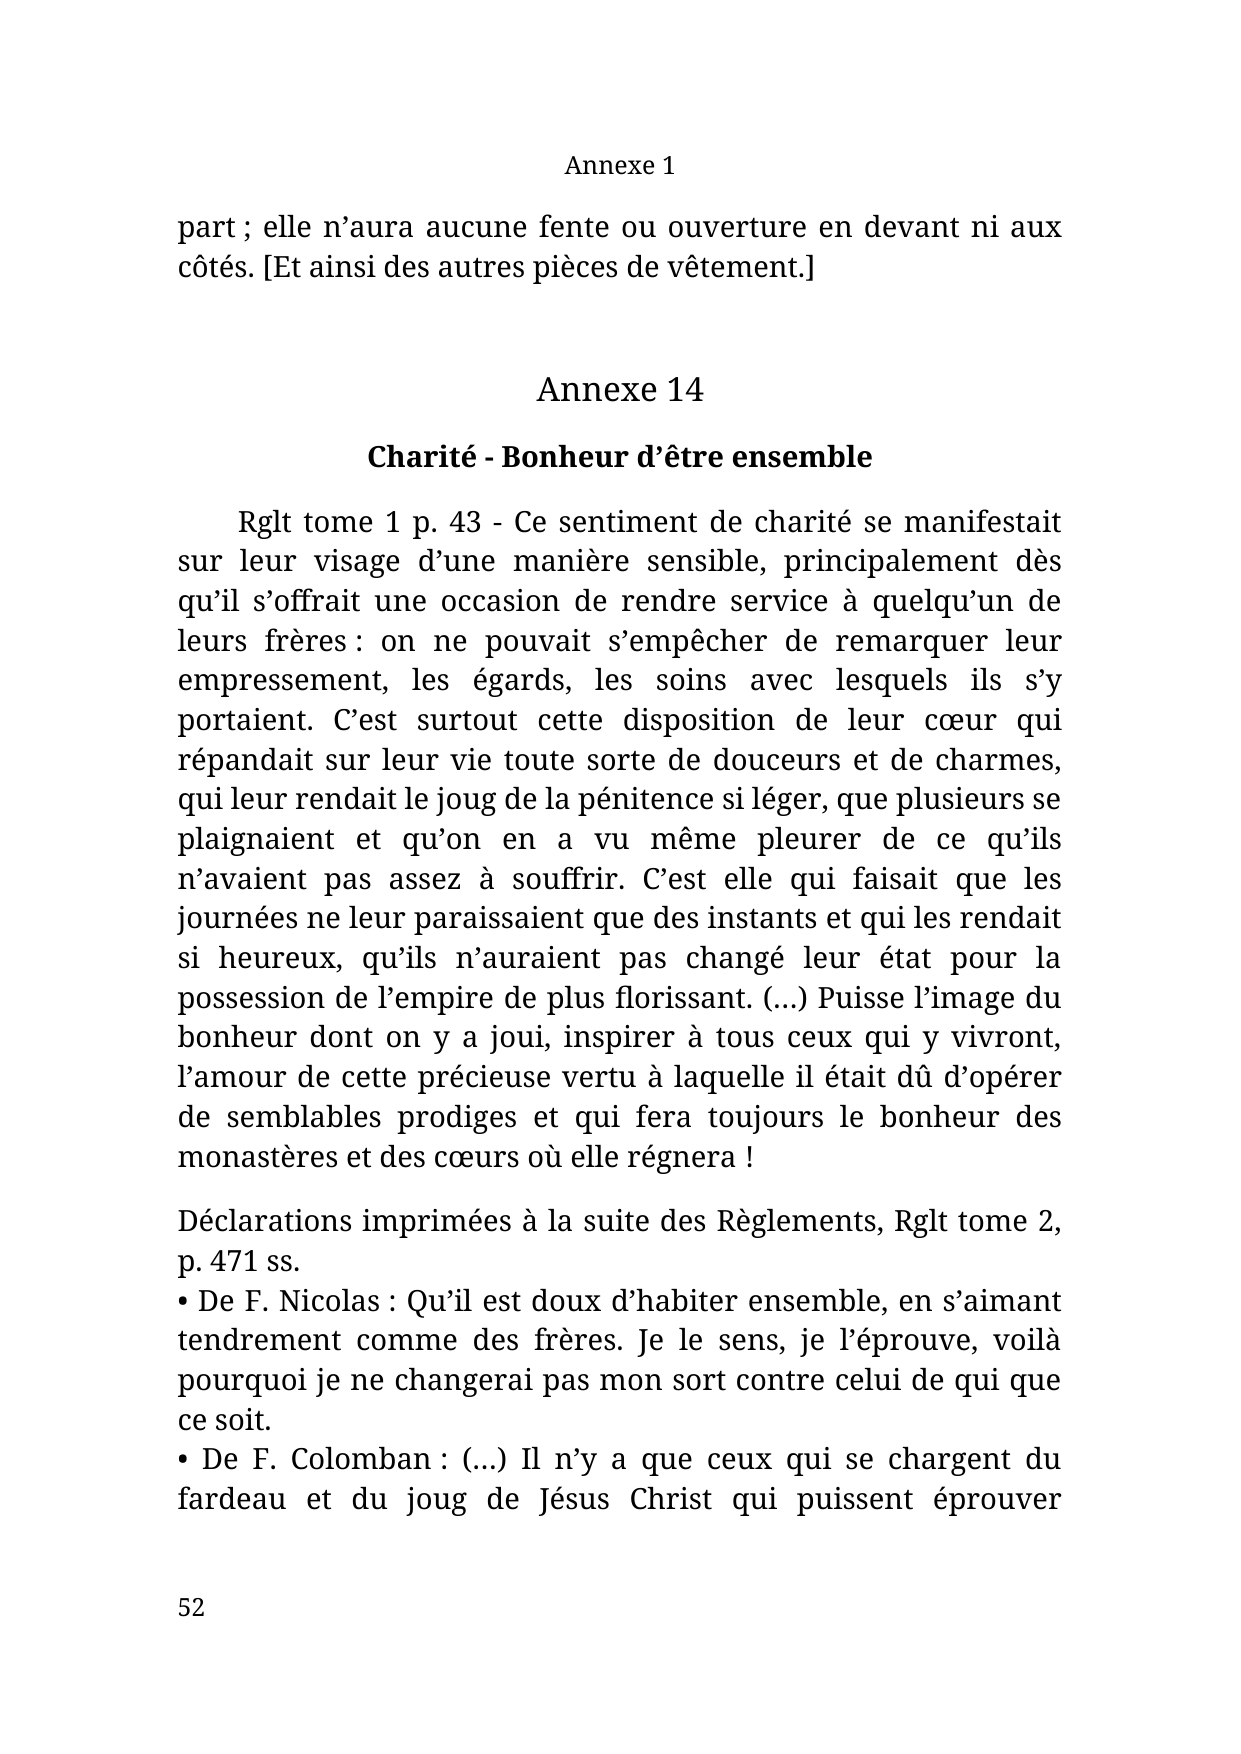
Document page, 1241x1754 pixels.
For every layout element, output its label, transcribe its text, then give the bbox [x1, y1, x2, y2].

text Annexe 14 [177, 361, 1063, 411]
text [177, 1439, 1063, 1518]
subtitle Charité - Bonheur d’être ensemble [177, 436, 1063, 476]
text • De F. Nicolas : Qu’il est doux d’habiter ensemble, en s’aimant tendrement comme des frères. Je le sens, je l’éprouve, voilà pourquoi je ne changerai pas mon sort contre celui de qui que ce soit. [177, 1280, 1063, 1439]
text Rglt tome 1 p. 43 - Ce sentiment de charité se manifestait sur leur visage d’une manière sensible, principalement dès qu’il s’offrait une occasion de rendre service à quelqu’un de leurs frères : on ne pouvait s’empêcher de remarquer leur empressement, les égards, les soins avec lesquels ils s’y portaient. C’est surtout cette disposition de leur cœur qui répandait sur leur vie toute sorte de douceurs et de charmes, qui leur rendait le joug de la pénitence si léger, que plusieurs se plaignaient et qu’on en a vu même pleurer de ce qu’ils n’avaient pas assez à souffrir. C’est elle qui faisait que les journées ne leur paraissaient que des instants et qui les rendait si heureux, qu’ils n’auraient pas changé leur état pour la possession de l’empire de plus florissant. (…) Puisse l’image du bonheur dont on y a joui, inspirer à tous ceux qui y vivront, l’amour de cette précieuse vertu à laquelle il était dû d’opérer de semblables prodiges et qui fera toujours le bonheur des monastères et des cœurs où elle régnera ! [177, 501, 1063, 1176]
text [177, 207, 1063, 286]
text Déclarations imprimées à la suite des Règlements, Rglt tome 2, p. 471 ss. [177, 1201, 1063, 1280]
